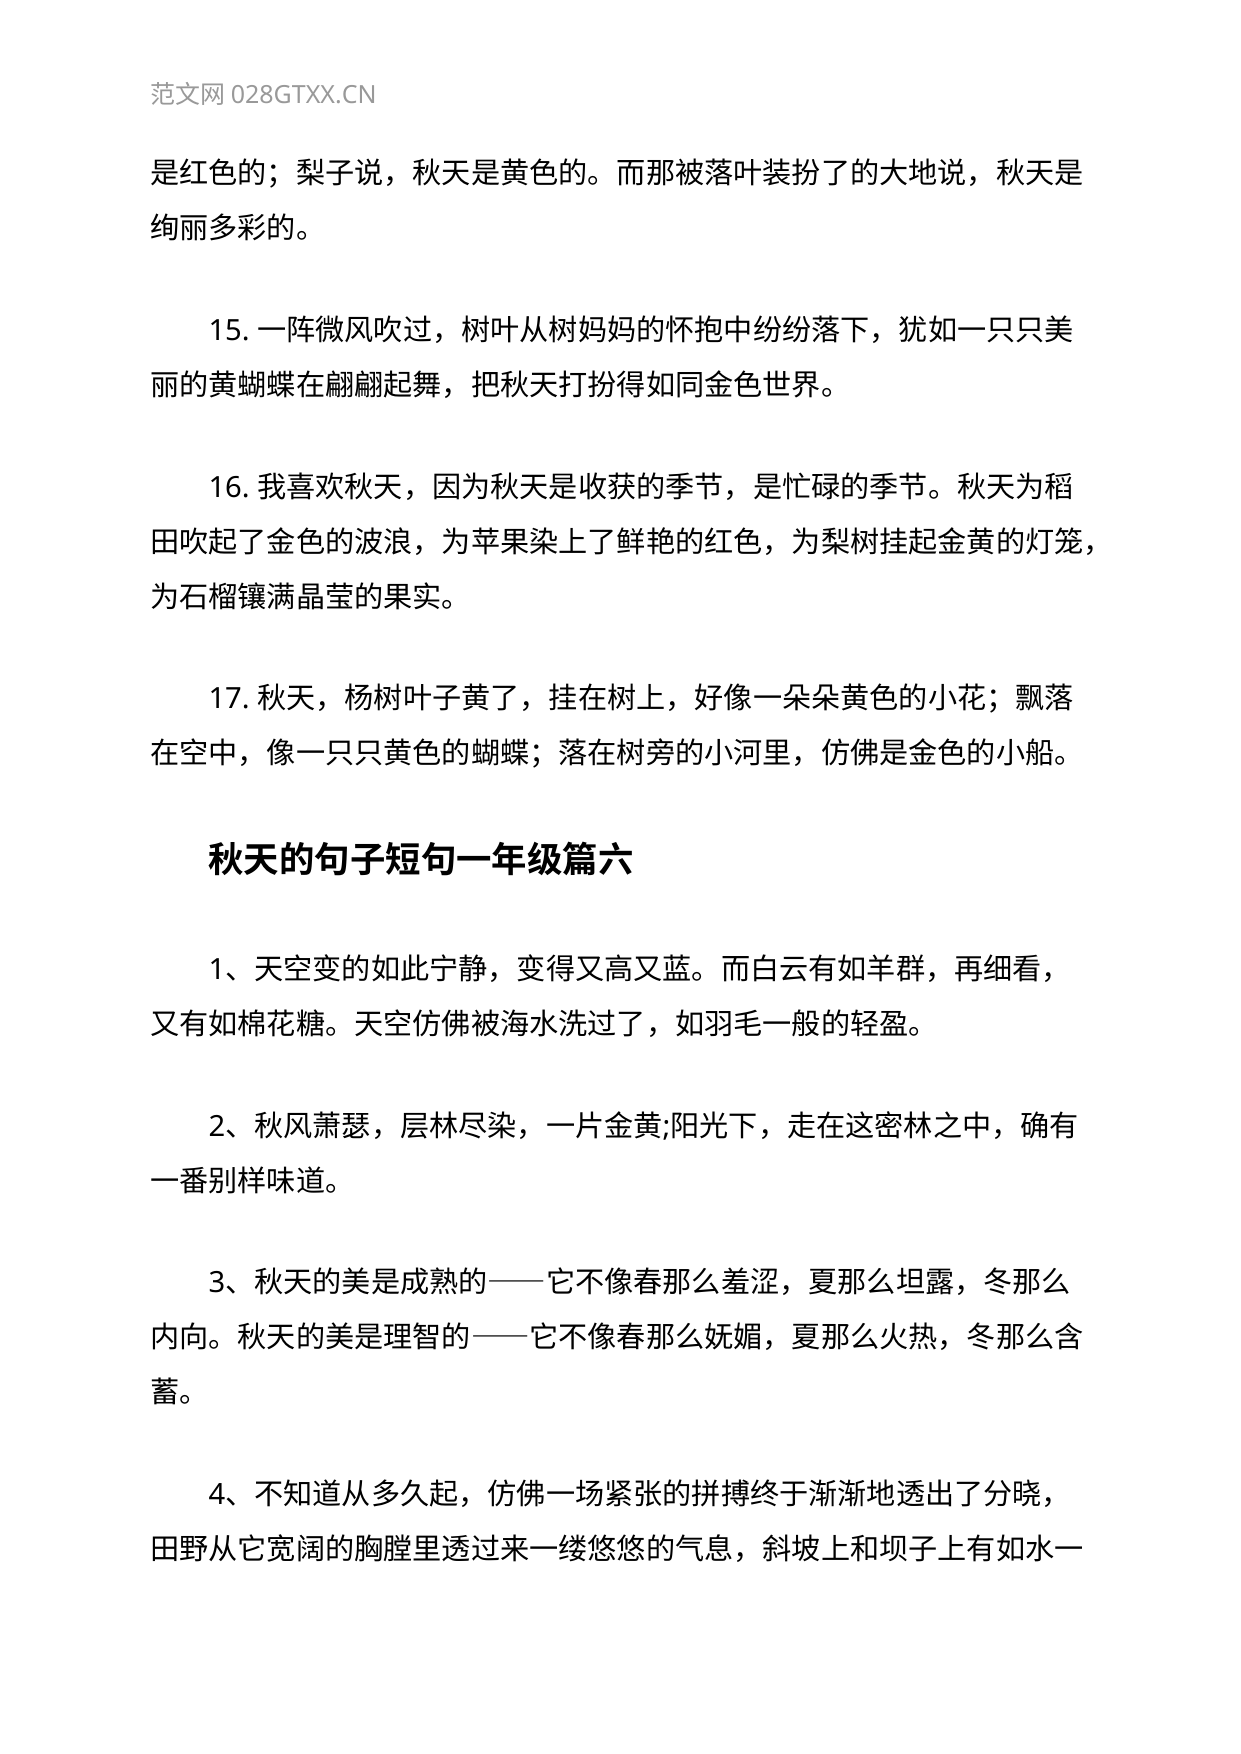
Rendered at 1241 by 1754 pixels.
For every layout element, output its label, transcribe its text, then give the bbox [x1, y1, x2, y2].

text 1、天空变的如此宁静，变得又高又蓝。而白云有如羊群，再细看，又有如棉花糖。天空仿佛被海水洗过了，如羽毛一般的轻盈。 [150, 945, 1090, 1043]
text 17. 秋天，杨树叶子黄了，挂在树上，好像一朵朵黄色的小花；飘落在空中，像一只只黄色的蝴蝶；落在树旁的小河里，仿佛是金色的小船。 [150, 675, 1090, 772]
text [150, 1471, 1090, 1568]
text 秋天的句子短句一年级篇六 [150, 832, 1090, 883]
text 15. 一阵微风吹过，树叶从树妈妈的怀抱中纷纷落下，犹如一只只美丽的黄蝴蝶在翩翩起舞，把秋天打扮得如同金色世界。 [150, 307, 1090, 404]
text 3、秋天的美是成熟的——它不像春那么羞涩，夏那么坦露，冬那么内向。秋天的美是理智的——它不像春那么妩媚，夏那么火热，冬那么含蓄。 [150, 1259, 1090, 1411]
text 2、秋风萧瑟，层林尽染，一片金黄;阳光下，走在这密林之中，确有一番别样味道。 [150, 1102, 1090, 1199]
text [150, 150, 1090, 247]
text 16. 我喜欢秋天，因为秋天是收获的季节，是忙碌的季节。秋天为稻田吹起了金色的波浪，为苹果染上了鲜艳的红色，为梨树挂起金黄的灯笼，为石榴镶满晶莹的果实。 [150, 463, 1090, 616]
